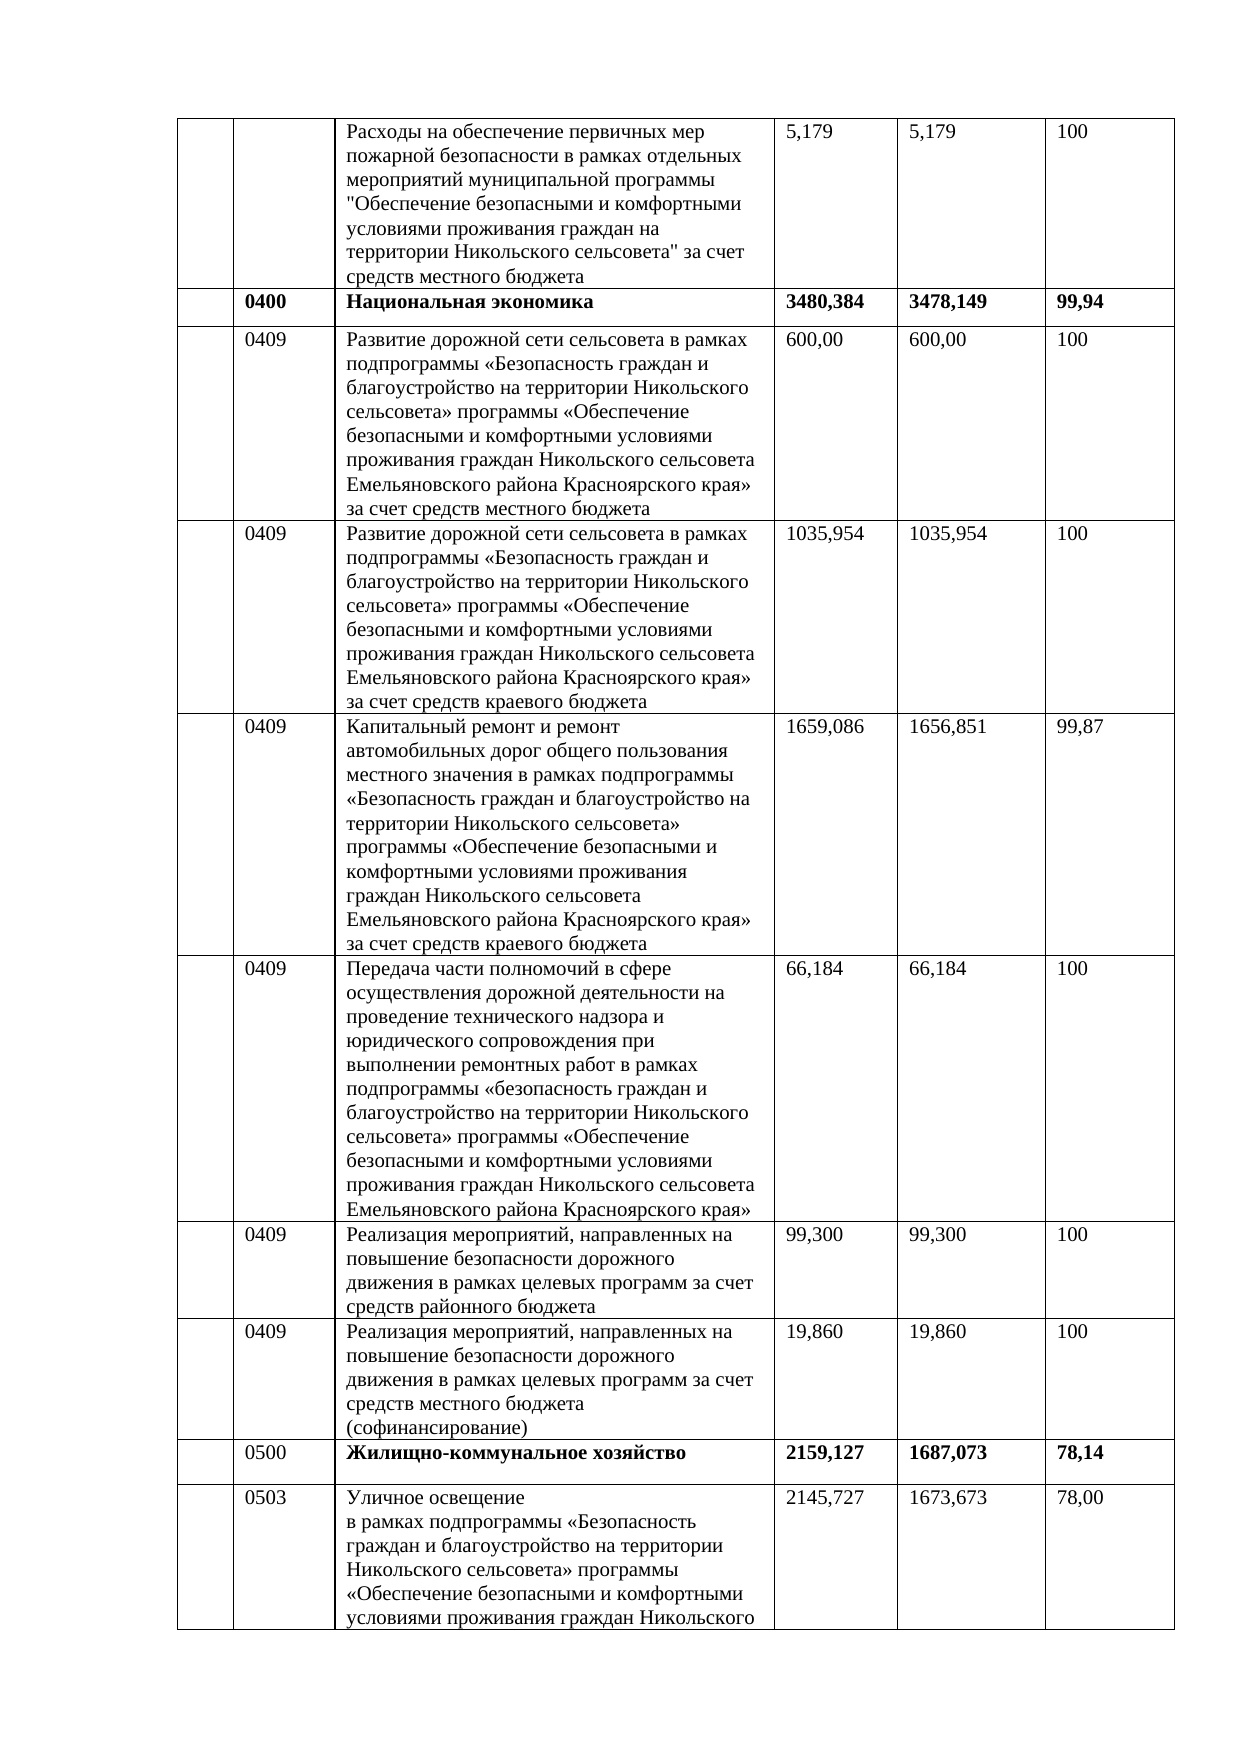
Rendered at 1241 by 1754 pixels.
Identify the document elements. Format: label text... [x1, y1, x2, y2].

table_cell Развитие дорожной сети сельсовета в рамках подпрограммы «Безопасность граждан и благоустройство на территории Никольского сельсовета» программы «Обеспечение безопасными и комфортными условиями проживания граждан Никольского сельсовета Емельяновского района Красноярского края» за счет средств краевого бюджета [336, 521, 774, 713]
table_cell Национальная экономика [336, 289, 774, 326]
table_cell 5,179 [898, 119, 1045, 288]
table_cell 100 [1046, 521, 1174, 713]
table_cell [178, 521, 233, 713]
table_cell 3480,384 [775, 289, 897, 326]
table_cell 0500 [234, 1440, 334, 1483]
table_cell 100 [1046, 1319, 1174, 1439]
table_cell Реализация мероприятий, направленных на повышение безопасности дорожного движения в рамках целевых программ за счет средств районного бюджета [336, 1222, 774, 1318]
table_cell 0503 [234, 1485, 334, 1629]
table_cell 78,00 [1046, 1485, 1174, 1629]
table_cell 100 [1046, 119, 1174, 288]
table_cell 1656,851 [898, 714, 1045, 955]
table_cell [178, 289, 233, 326]
table_cell 0409 [234, 1222, 334, 1318]
table_cell 19,860 [898, 1319, 1045, 1439]
table_cell [178, 1319, 233, 1439]
table_cell 100 [1046, 327, 1174, 519]
table_cell Жилищно-коммунальное хозяйство [336, 1440, 774, 1483]
table_cell 99,94 [1046, 289, 1174, 326]
table_cell 2145,727 [775, 1485, 897, 1629]
table_cell Расходы на обеспечение первичных мер пожарной безопасности в рамках отдельных мероприятий муниципальной программы "Обеспечение безопасными и комфортными условиями проживания граждан на территории Никольского сельсовета" за счет средств местного бюджета [336, 119, 774, 288]
table_cell 100 [1046, 1222, 1174, 1318]
table_cell 1659,086 [775, 714, 897, 955]
table_cell 1687,073 [898, 1440, 1045, 1483]
table_cell 0409 [234, 521, 334, 713]
table_cell 600,00 [898, 327, 1045, 519]
table_cell [178, 327, 233, 519]
table_cell 2159,127 [775, 1440, 897, 1483]
table_cell Реализация мероприятий, направленных на повышение безопасности дорожного движения в рамках целевых программ за счет средств местного бюджета (софинансирование) [336, 1319, 774, 1439]
table_cell [234, 119, 334, 288]
table_cell 66,184 [775, 956, 897, 1221]
table_cell 19,860 [775, 1319, 897, 1439]
table_cell [178, 1440, 233, 1483]
table_cell [178, 119, 233, 288]
table_cell [178, 956, 233, 1221]
table_cell [178, 1222, 233, 1318]
table_cell 0409 [234, 327, 334, 519]
table_cell 0400 [234, 289, 334, 326]
table_cell 1673,673 [898, 1485, 1045, 1629]
table_cell 0409 [234, 714, 334, 955]
table_cell 0409 [234, 956, 334, 1221]
table_cell 600,00 [775, 327, 897, 519]
table_cell 3478,149 [898, 289, 1045, 326]
table_cell 1035,954 [898, 521, 1045, 713]
table_cell [178, 714, 233, 955]
table_cell 100 [1046, 956, 1174, 1221]
table_cell 99,300 [775, 1222, 897, 1318]
table_cell 0409 [234, 1319, 334, 1439]
table_cell 78,14 [1046, 1440, 1174, 1483]
table_cell 99,87 [1046, 714, 1174, 955]
table_cell [178, 1485, 233, 1629]
table_cell Передача части полномочий в сфере осуществления дорожной деятельности на проведение технического надзора и юридического сопровождения при выполнении ремонтных работ в рамках подпрограммы «безопасность граждан и благоустройство на территории Никольского сельсовета» программы «Обеспечение безопасными и комфортными условиями проживания граждан Никольского сельсовета Емельяновского района Красноярского края» [336, 956, 774, 1221]
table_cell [336, 1485, 774, 1629]
table_cell 5,179 [775, 119, 897, 288]
table_cell 99,300 [898, 1222, 1045, 1318]
table_cell 1035,954 [775, 521, 897, 713]
table_cell 66,184 [898, 956, 1045, 1221]
table_cell Капитальный ремонт и ремонт автомобильных дорог общего пользования местного значения в рамках подпрограммы «Безопасность граждан и благоустройство на территории Никольского сельсовета» программы «Обеспечение безопасными и комфортными условиями проживания граждан Никольского сельсовета Емельяновского района Красноярского края» за счет средств краевого бюджета [336, 714, 774, 955]
table_cell Развитие дорожной сети сельсовета в рамках подпрограммы «Безопасность граждан и благоустройство на территории Никольского сельсовета» программы «Обеспечение безопасными и комфортными условиями проживания граждан Никольского сельсовета Емельяновского района Красноярского края» за счет средств местного бюджета [336, 327, 774, 519]
